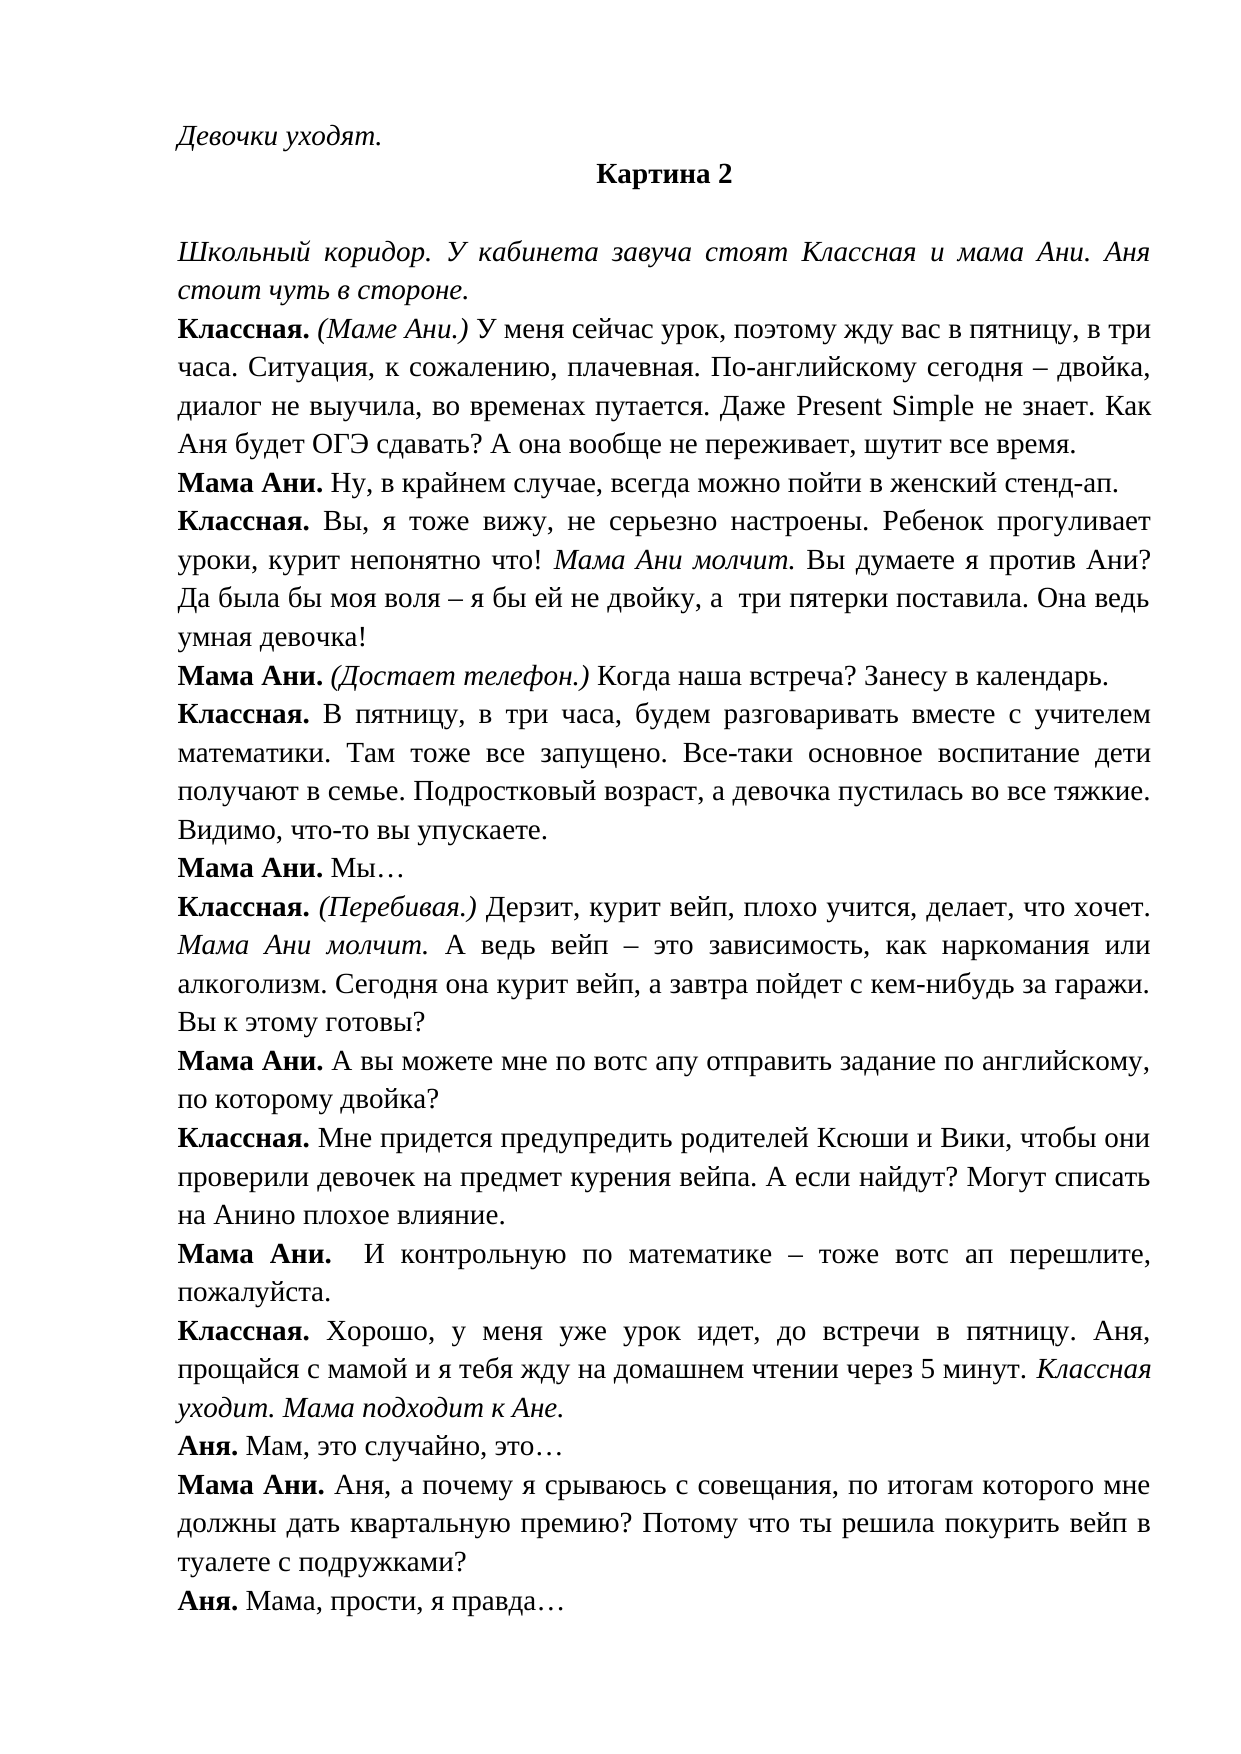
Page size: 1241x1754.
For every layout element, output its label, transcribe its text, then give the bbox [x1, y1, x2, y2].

text Классная. (Перебивая.) Дерзит, курит вейп, плохо учится, делает, что хочет. Мама Ани молчит. А ведь вейп – это зависимость, как наркомания или алкоголизм. Сегодня она курит вейп, а завтра пойдет с кем-нибудь за гаражи. Вы к этому готовы? [177, 889, 1152, 1038]
text Классная. (Маме Ани.) У меня сейчас урок, поэтому жду вас в пятницу, в три часа. Ситуация, к сожалению, плачевная. По-английскому сегодня – двойка, диалог не выучила, во временах путается. Даже Present Simple не знает. Как Аня будет ОГЭ сдавать? А она вообще не переживает, шутит все время. [177, 311, 1152, 460]
text Аня. Мама, прости, я правда… [177, 1583, 1152, 1616]
text Классная. Хорошо, у меня уже урок идет, до встречи в пятницу. Аня, прощайся с мамой и я тебя жду на домашнем чтении через 5 минут. Классная уходит. Мама подходит к Ане. [177, 1313, 1152, 1423]
text Школьный коридор. У кабинета завуча стоят Классная и мама Ани. Аня стоит чуть в стороне. [177, 234, 1152, 306]
text Мама Ани. Мы… [177, 850, 1152, 884]
text Мама Ани. И контрольную по математике – тоже вотс ап перешлите, пожалуйста. [177, 1236, 1152, 1308]
text Классная. Вы, я тоже вижу, не серьезно настроены. Ребенок прогуливает уроки, курит непонятно что! Мама Ани молчит. Вы думаете я против Ани? Да была бы моя воля – я бы ей не двойку, а три пятерки поставила. Она ведь умная девочка! [177, 503, 1152, 653]
text Мама Ани. Ну, в крайнем случае, всегда можно пойти в женский стенд-ап. [177, 465, 1152, 498]
text Классная. Мне придется предупредить родителей Ксюши и Вики, чтобы они проверили девочек на предмет курения вейпа. А если найдут? Могут списать на Анино плохое влияние. [177, 1120, 1152, 1231]
text Классная. В пятницу, в три часа, будем разговаривать вместе с учителем математики. Там тоже все запущено. Все-таки основное воспитание дети получают в семье. Подростковый возраст, а девочка пустилась во все тяжкие. Видимо, что-то вы упускаете. [177, 696, 1152, 845]
text Аня. Мам, это случайно, это… [177, 1428, 1152, 1462]
text Картина 2 [177, 157, 1152, 190]
text Мама Ани. А вы можете мне по вотс апу отправить задание по английскому, по которому двойка? [177, 1043, 1152, 1115]
text Девочки уходят. [177, 118, 1152, 152]
text Мама Ани. (Достает телефон.) Когда наша встреча? Занесу в календарь. [177, 658, 1152, 691]
text Мама Ани. Аня, а почему я срываюсь с совещания, по итогам которого мне должны дать квартальную премию? Потому что ты решила покурить вейп в туалете с подружками? [177, 1467, 1152, 1578]
